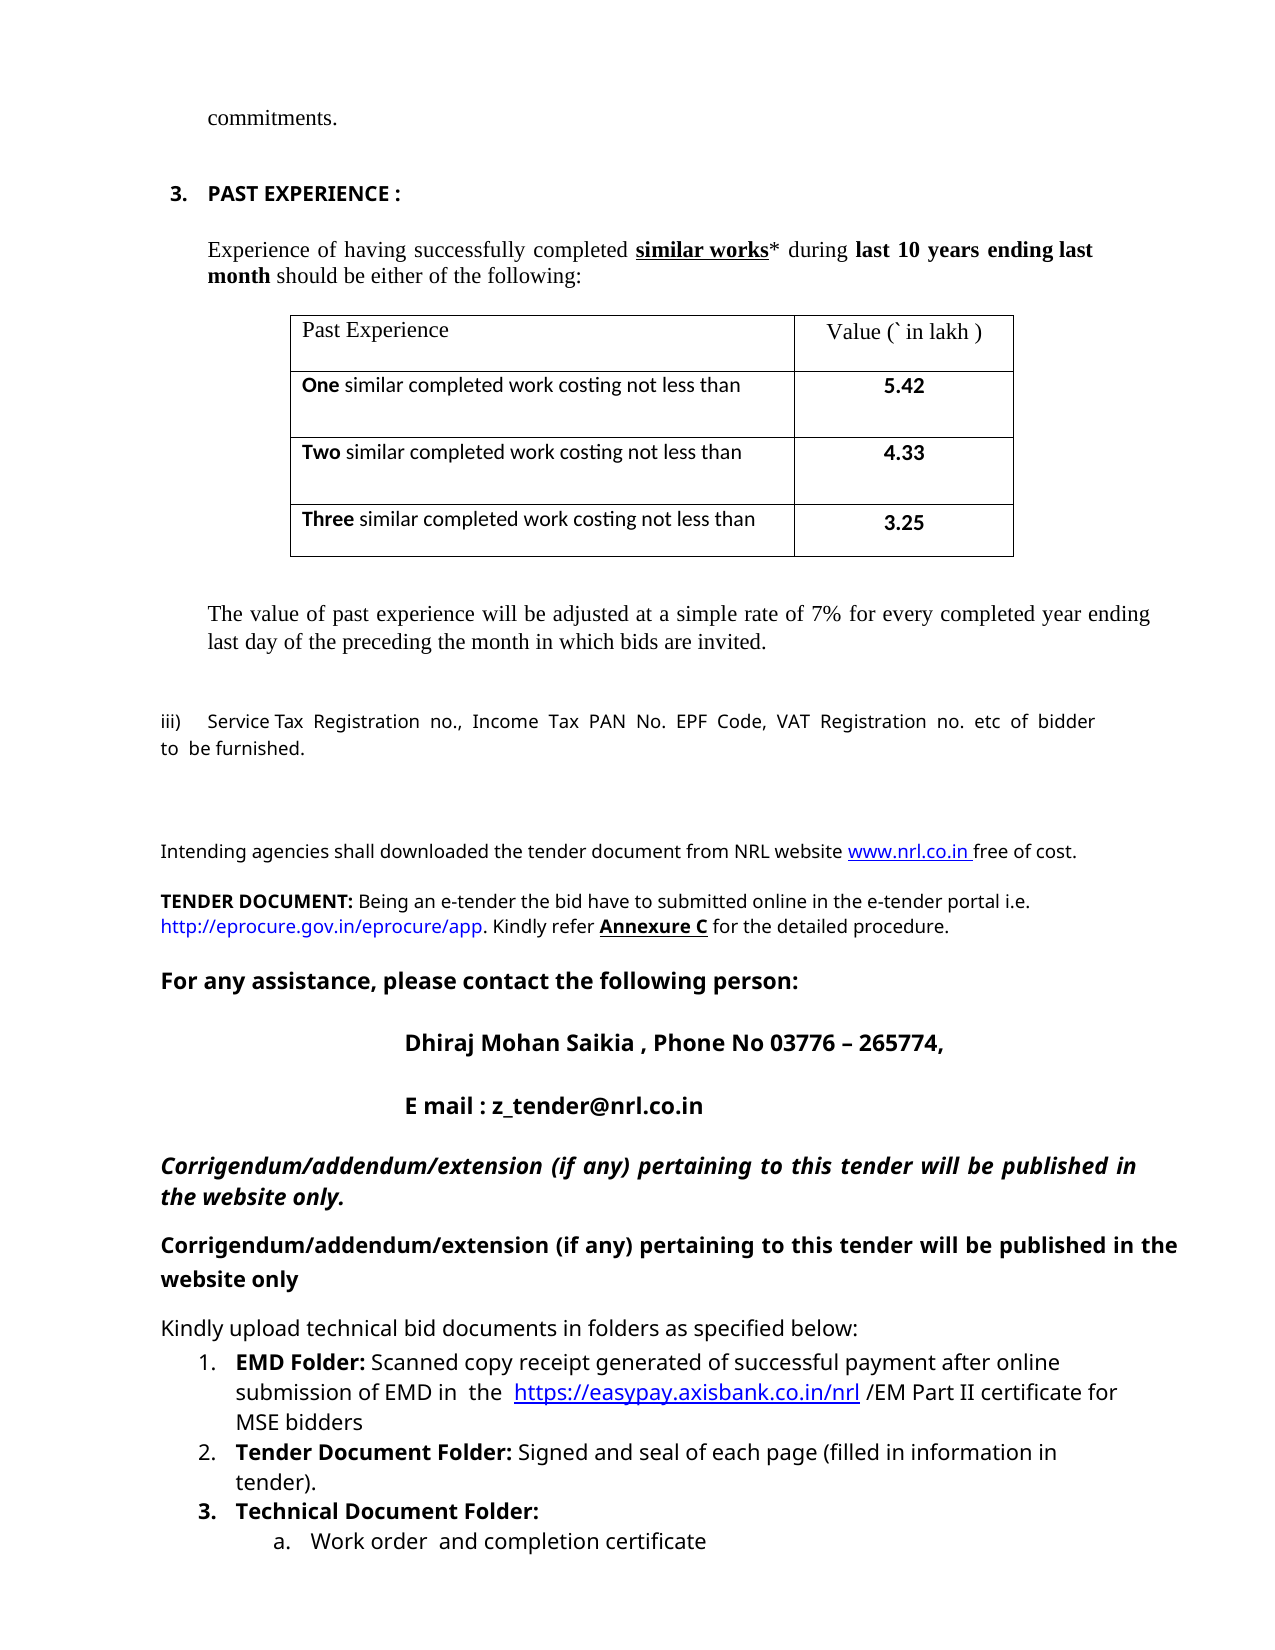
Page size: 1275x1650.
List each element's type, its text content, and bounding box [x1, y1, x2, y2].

table_cell One similar completed work costing not less than [291, 372, 794, 437]
list Tender Document Folder: Signed and seal of each page (filled in information in tender). [198, 1437, 1144, 1496]
list Work order and completion certificate [273, 1526, 1144, 1556]
text The value of past experience will be adjusted at a simple rate of 7% for every completed year ending last day of the preceding the month in which bids are invited. [207, 600, 1150, 654]
table_header Past Experience [291, 316, 794, 371]
text E mail : z_tender@nrl.co.in [160, 1090, 1144, 1121]
table_cell Three similar completed work costing not less than [291, 505, 794, 556]
list PAST EXPERIENCE : [170, 179, 1094, 208]
table_header Value (` in lakh ) [795, 316, 1013, 371]
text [207, 104, 1149, 130]
text Intending agencies shall downloaded the tender document from NRL website www.nrl.co.in free of cost. [160, 838, 1131, 864]
table_cell 4.33 [795, 438, 1013, 504]
text http://eprocure.gov.in/eprocure/app. Kindly refer Annexure C for the detailed procedure. [160, 914, 1144, 939]
list Technical Document Folder: [198, 1496, 1144, 1526]
text TENDER DOCUMENT: Being an e-tender the bid have to submitted online in the e-tender portal i.e. [160, 888, 1144, 914]
text Corrigendum/addendum/extension (if any) pertaining to this tender will be published in the website only. [160, 1150, 1138, 1212]
text Kindly upload technical bid documents in folders as specified below: [160, 1313, 1179, 1343]
text For any assistance, please contact the following person: [160, 965, 1144, 996]
text Experience of having successfully completed similar works* during last 10 years ending last month should be either of the following: [207, 236, 1094, 289]
text Corrigendum/addendum/extension (if any) pertaining to this tender will be published in the website only [160, 1230, 1179, 1294]
text Dhiraj Mohan Saikia , Phone No 03776 – 265774, [160, 1027, 1144, 1058]
text iii) Service Tax Registration no., Income Tax PAN No. EPF Code, VAT Registration no. etc of bidder to be furnished. [160, 709, 1109, 761]
table_cell 5.42 [795, 372, 1013, 437]
list EMD Folder: Scanned copy receipt generated of successful payment after online submission of EMD in the https://easypay.axisbank.co.in/nrl /EM Part II certificate for MSE bidders [198, 1347, 1144, 1437]
table_cell 3.25 [795, 505, 1013, 556]
table_cell Two similar completed work costing not less than [291, 438, 794, 504]
